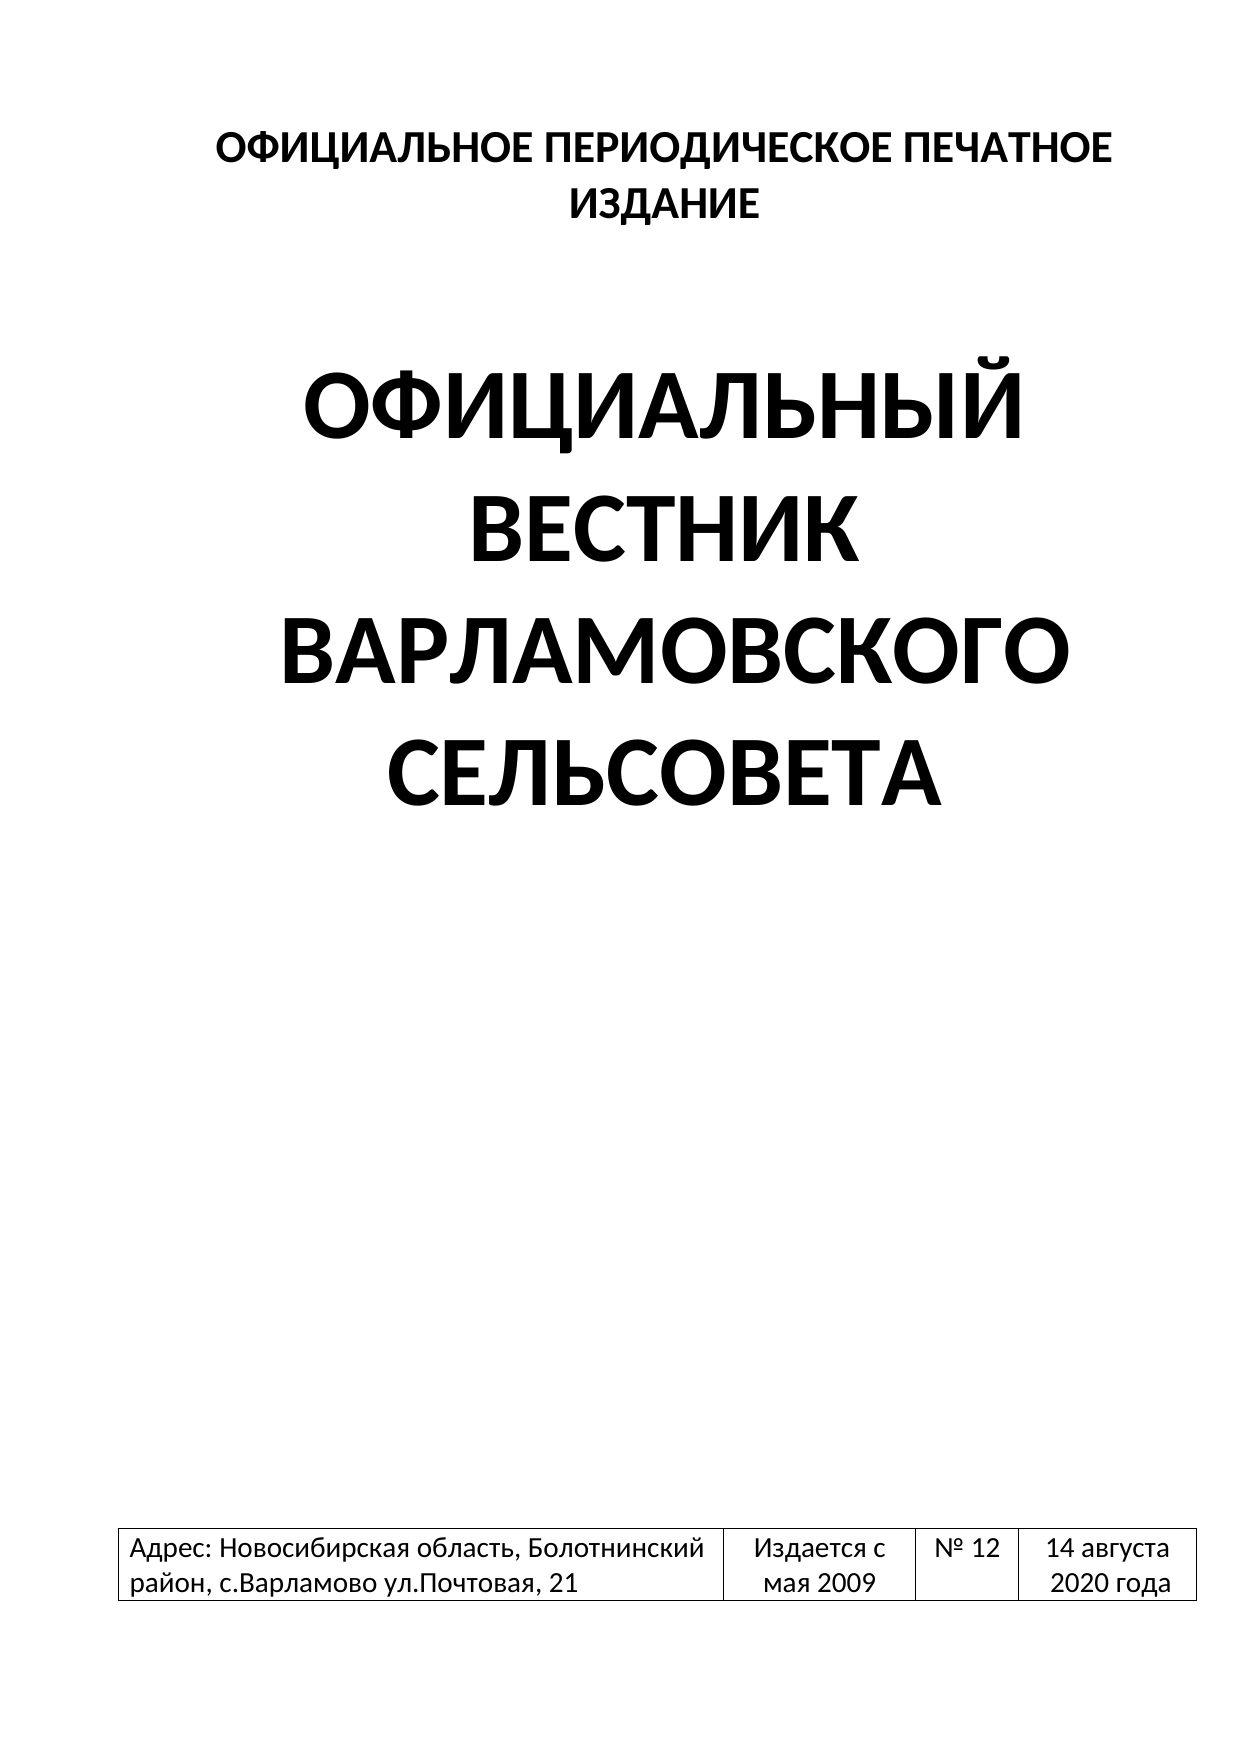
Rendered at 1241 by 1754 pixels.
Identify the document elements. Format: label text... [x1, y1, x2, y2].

text ОФИЦИАЛЬНОЕ ПЕРИОДИЧЕСКОЕ ПЕЧАТНОЕ ИЗДАНИЕ [177, 118, 1152, 230]
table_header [724, 1529, 915, 1600]
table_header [1019, 1529, 1196, 1600]
text ВАРЛАМОВСКОГО СЕЛЬСОВЕТА [177, 586, 1152, 830]
text ОФИЦИАЛЬНЫЙ ВЕСТНИК [177, 342, 1152, 586]
table_header № 12 [916, 1529, 1018, 1600]
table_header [119, 1529, 723, 1600]
